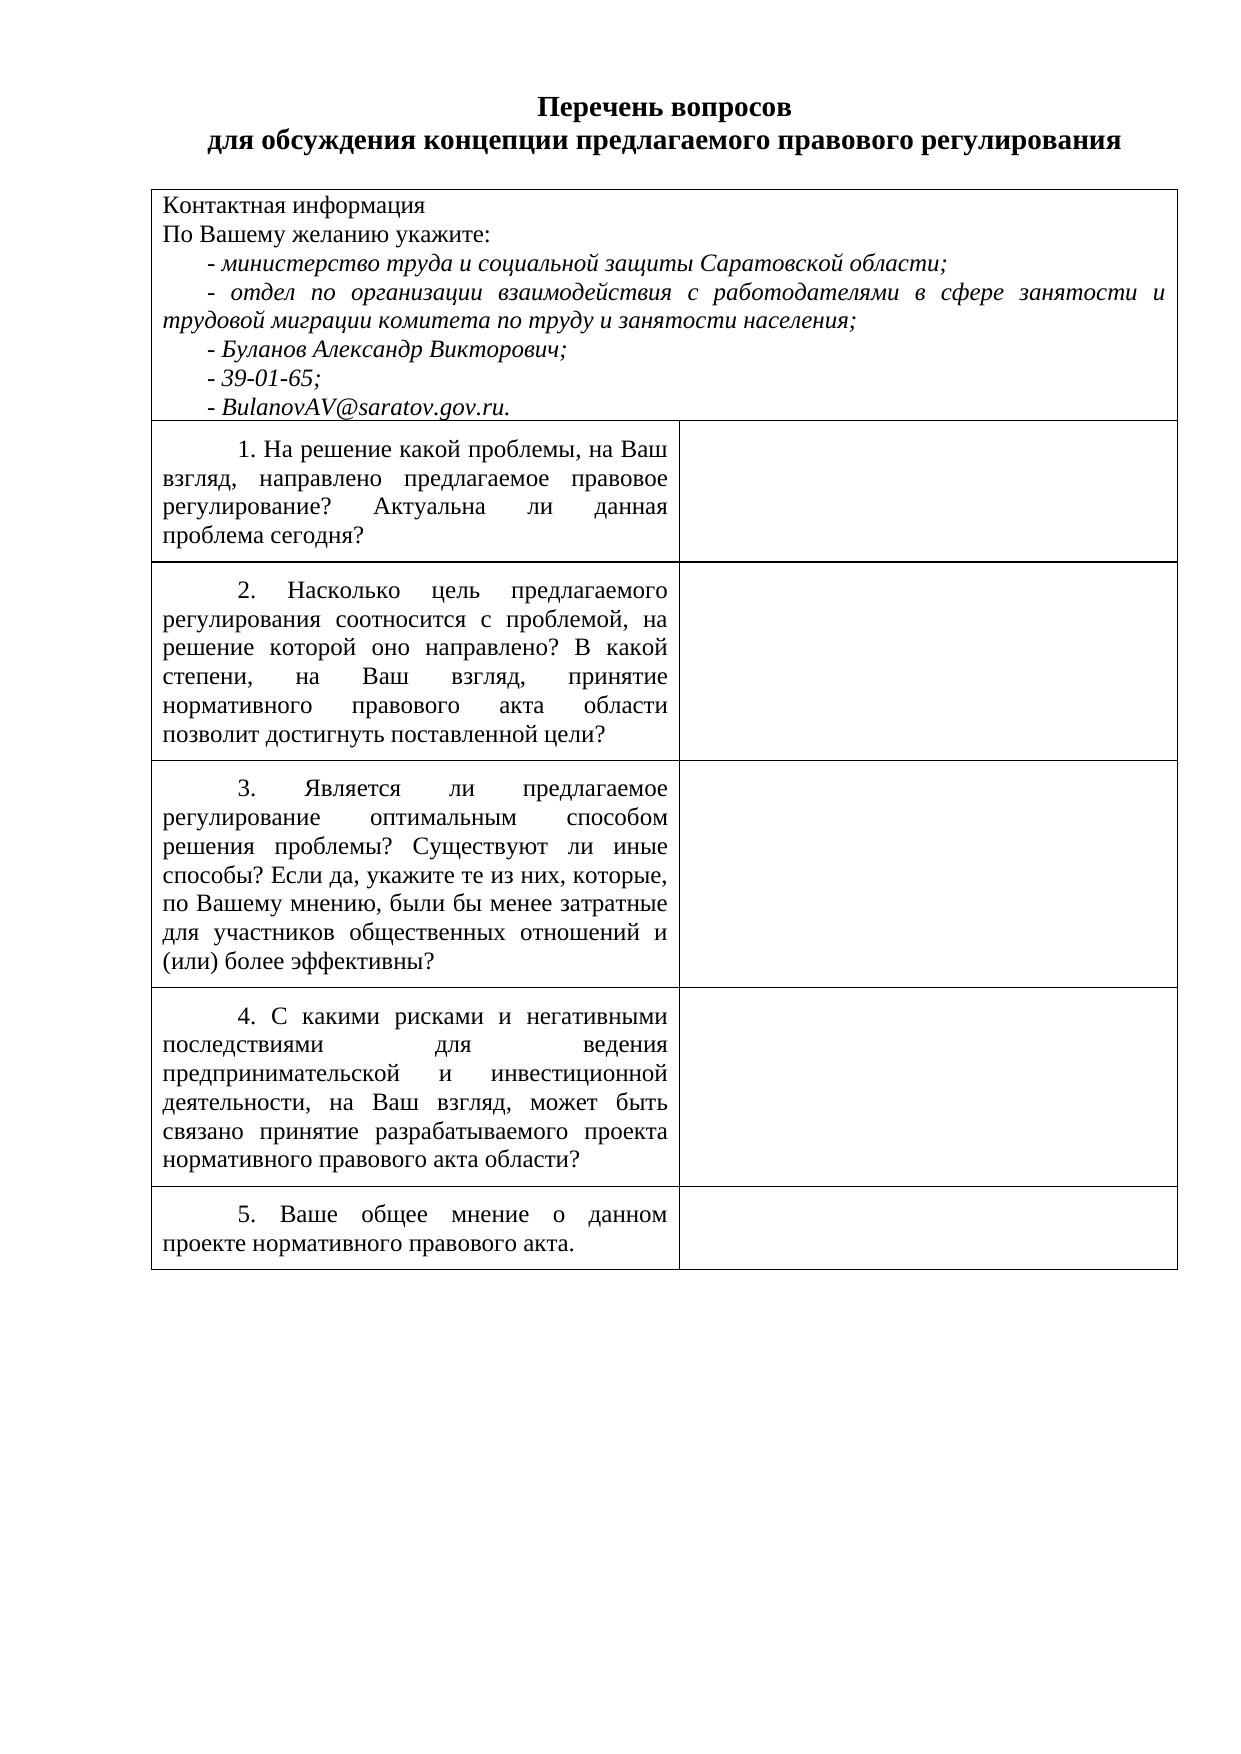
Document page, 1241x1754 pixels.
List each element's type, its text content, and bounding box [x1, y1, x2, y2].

table_cell [680, 563, 1177, 760]
table_header Контактная информация По Вашему желанию укажите: - министерство труда и социальной защиты Саратовской области; - отдел по организации взаимодействия с работодателями в сфере занятости и трудовой миграции комитета по труду и занятости населения; - Буланов Александр Викторович; - 39-01-65; - BulanovAV@saratov.gov.ru. [152, 190, 1177, 420]
table_cell [680, 988, 1177, 1186]
table_cell [680, 1187, 1177, 1269]
table_cell 2. Насколько цель предлагаемого регулирования соотносится с проблемой, на решение которой оно направлено? В какой степени, на Ваш взгляд, принятие нормативного правового акта области позволит достигнуть поставленной цели? [152, 563, 679, 760]
table_cell 1. На решение какой проблемы, на Ваш взгляд, направлено предлагаемое правовое регулирование? Актуальна ли данная проблема сегодня? [152, 421, 679, 561]
text для обсуждения концепции предлагаемого правового регулирования [162, 122, 1167, 156]
table_cell 4. С какими рисками и негативными последствиями для ведения предпринимательской и инвестиционной деятельности, на Ваш взгляд, может быть связано принятие разрабатываемого проекта нормативного правового акта области? [152, 988, 679, 1186]
table_cell [680, 761, 1177, 987]
table_cell 3. Является ли предлагаемое регулирование оптимальным способом решения проблемы? Существуют ли иные способы? Если да, укажите те из них, которые, по Вашему мнению, были бы менее затратные для участников общественных отношений и (или) более эффективны? [152, 761, 679, 987]
text Перечень вопросов [162, 89, 1167, 122]
table_cell [680, 421, 1177, 561]
table_cell 5. Ваше общее мнение о данном проекте нормативного правового акта. [152, 1187, 679, 1269]
